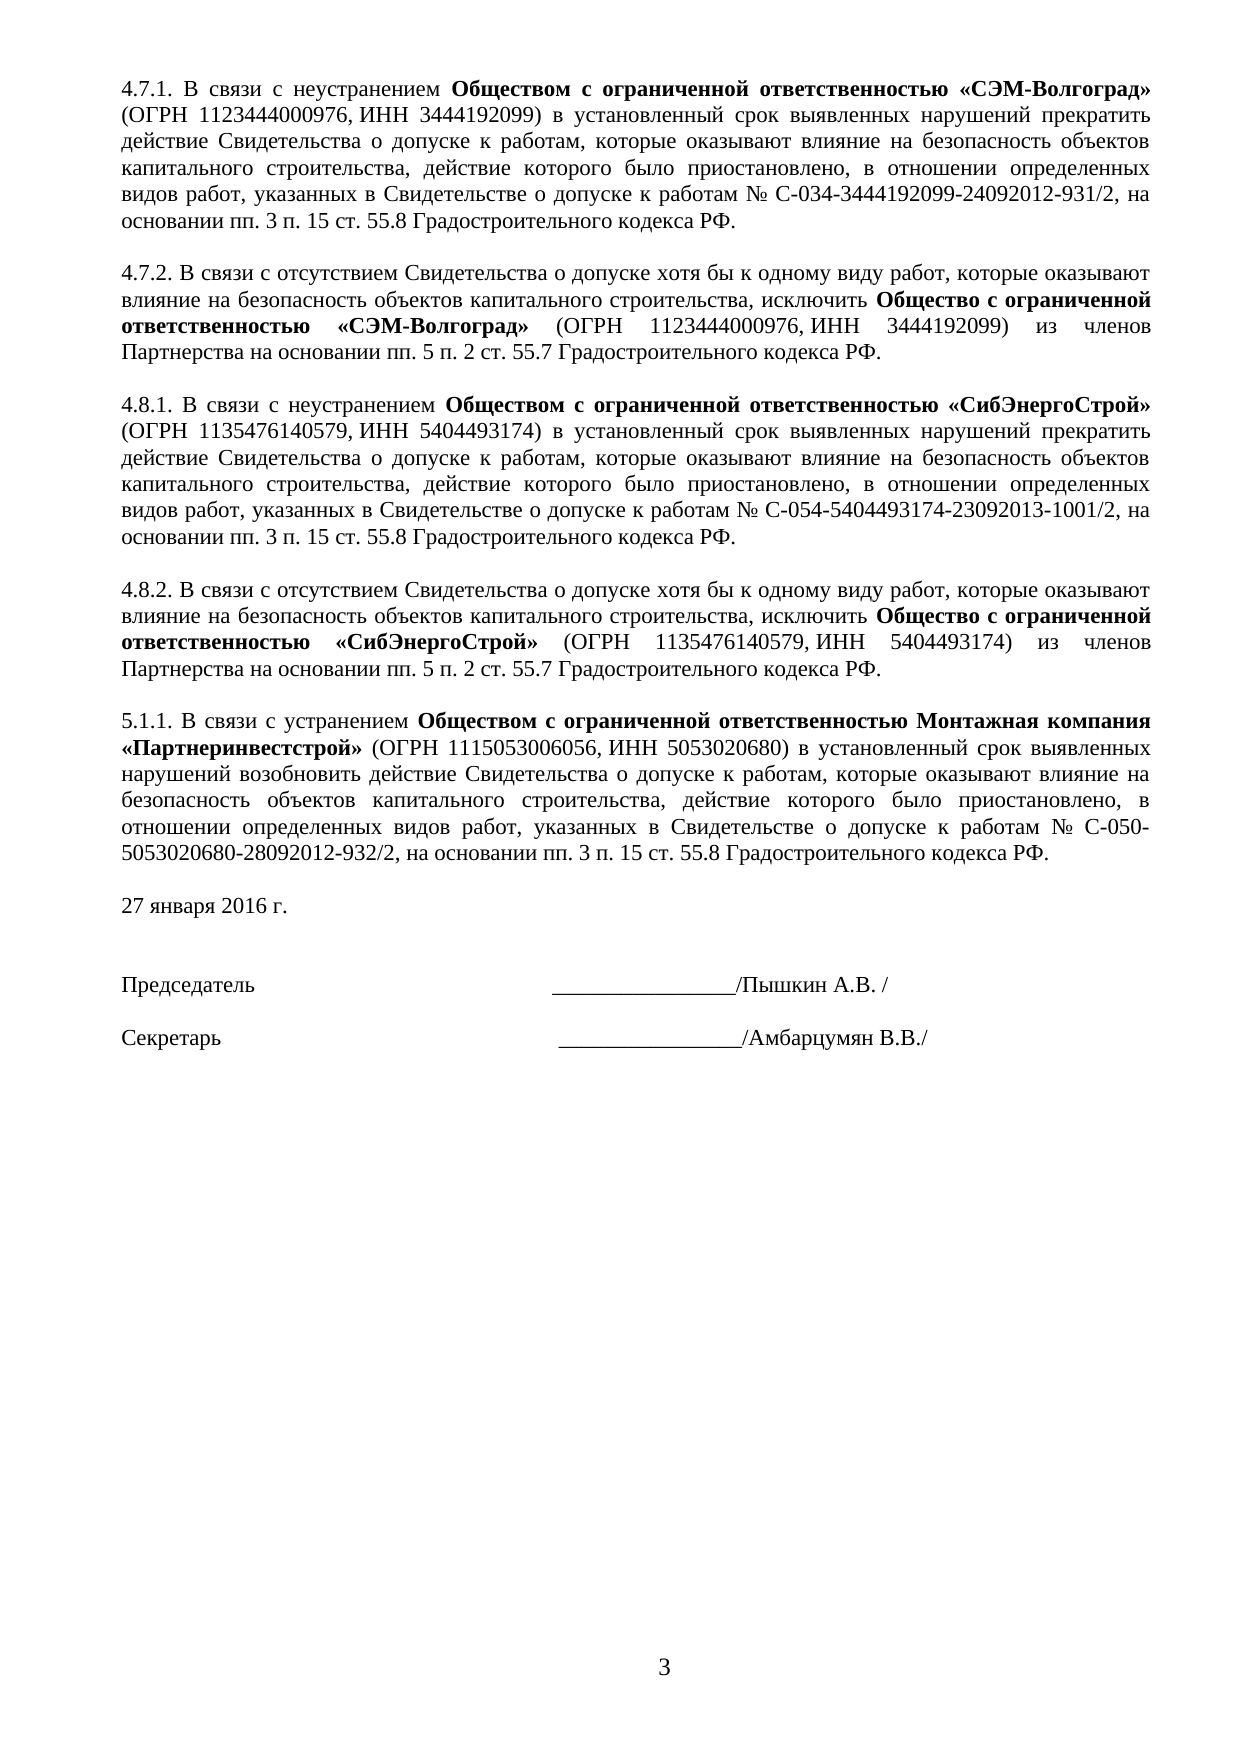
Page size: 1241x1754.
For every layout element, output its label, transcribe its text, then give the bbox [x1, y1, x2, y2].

text 4.7.2. В связи с отсутствием Свидетельства о допуске хотя бы к одному виду работ, которые оказывают влияние на безопасность объектов капитального строительства, исключить Общество с ограниченной ответственностью «СЭМ-Волгоград» (ОГРН 1123444000976, ИНН 3444192099) из членов Партнерства на основании пп. 5 п. 2 ст. 55.7 Градостроительного кодекса РФ. [121, 259, 1152, 365]
text 5.1.1. В связи с устранением Обществом с ограниченной ответственностью Монтажная компания «Партнеринвестстрой» (ОГРН 1115053006056, ИНН 5053020680) в установленный срок выявленных нарушений возобновить действие Свидетельства о допуске к работам, которые оказывают влияние на безопасность объектов капитального строительства, действие которого было приостановлено, в отношении определенных видов работ, указанных в Свидетельстве о допуске к работам № С-050-5053020680-28092012-932/2, на основании пп. 3 п. 15 ст. 55.8 Градостроительного кодекса РФ. [121, 707, 1152, 866]
text 4.8.1. В связи с неустранением Обществом с ограниченной ответственностью «СибЭнергоСтрой» (ОГРН 1135476140579, ИНН 5404493174) в установленный срок выявленных нарушений прекратить действие Свидетельства о допуске к работам, которые оказывают влияние на безопасность объектов капитального строительства, действие которого было приостановлено, в отношении определенных видов работ, указанных в Свидетельстве о допуске к работам № С-054-5404493174-23092013-1001/2, на основании пп. 3 п. 15 ст. 55.8 Градостроительного кодекса РФ. [121, 391, 1152, 549]
text 4.8.2. В связи с отсутствием Свидетельства о допуске хотя бы к одному виду работ, которые оказывают влияние на безопасность объектов капитального строительства, исключить Общество с ограниченной ответственностью «СибЭнергоСтрой» (ОГРН 1135476140579, ИНН 5404493174) из членов Партнерства на основании пп. 5 п. 2 ст. 55.7 Градостроительного кодекса РФ. [121, 576, 1152, 681]
text Секретарь ________________/Амбарцумян В.В./ [121, 1024, 1152, 1050]
text Председатель ________________/Пышкин А.В. / [121, 971, 1152, 997]
text 4.7.1. В связи с неустранением Обществом с ограниченной ответственностью «СЭМ-Волгоград» (ОГРН 1123444000976, ИНН 3444192099) в установленный срок выявленных нарушений прекратить действие Свидетельства о допуске к работам, которые оказывают влияние на безопасность объектов капитального строительства, действие которого было приостановлено, в отношении определенных видов работ, указанных в Свидетельстве о допуске к работам № С-034-3444192099-24092012-931/2, на основании пп. 3 п. 15 ст. 55.8 Градостроительного кодекса РФ. [121, 75, 1152, 233]
text 27 января 2016 г. [121, 892, 1152, 918]
